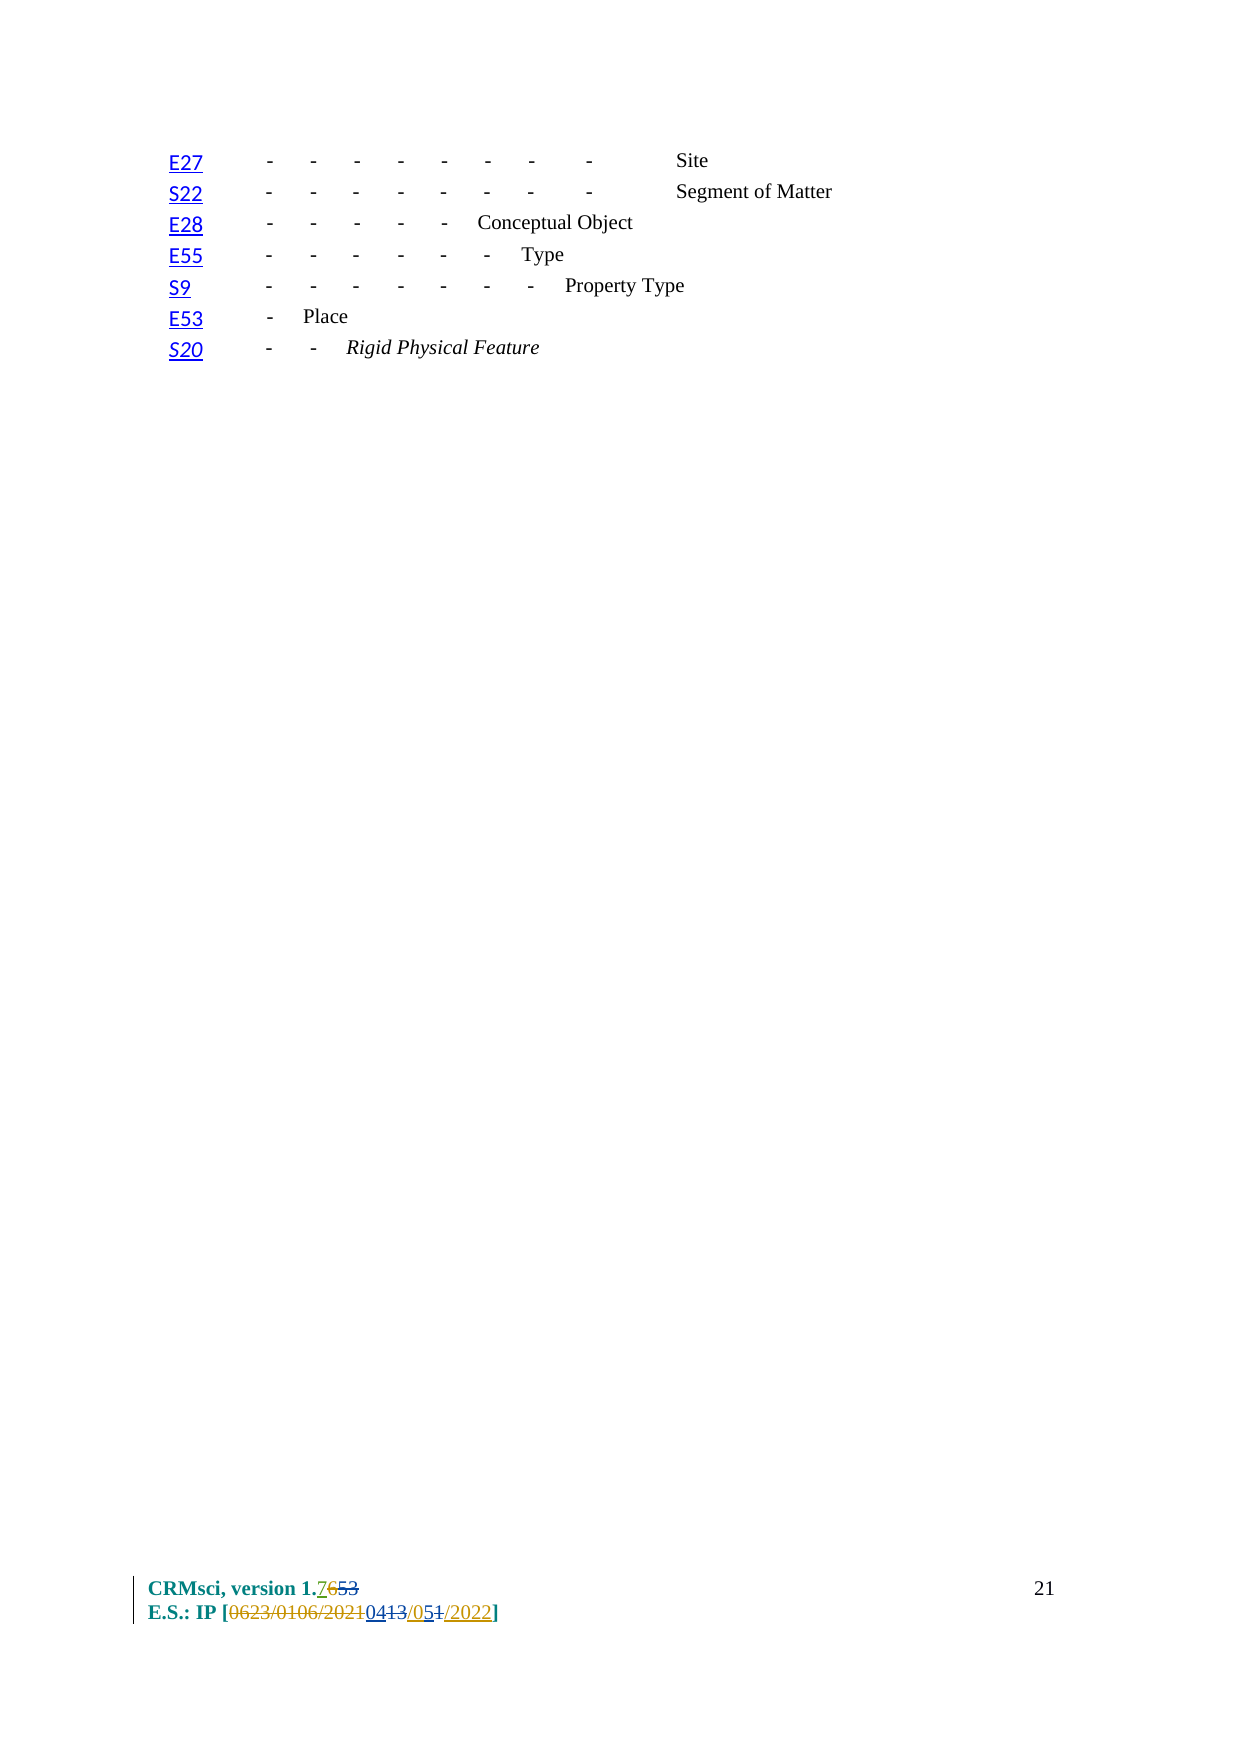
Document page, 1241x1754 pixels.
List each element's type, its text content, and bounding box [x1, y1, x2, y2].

table_cell - [248, 210, 292, 241]
table_cell E53 [158, 304, 248, 335]
table_cell - [292, 273, 335, 304]
table_cell - [466, 273, 510, 304]
table_cell - [335, 148, 379, 179]
table_cell - [379, 273, 422, 304]
table_cell - [379, 148, 422, 179]
table_cell - [423, 273, 466, 304]
table_cell - [510, 179, 553, 210]
table_cell Conceptual Object [466, 210, 991, 241]
table_cell - [466, 148, 510, 179]
table_cell - Site [554, 148, 991, 179]
table_cell - [379, 179, 422, 210]
table_cell - [335, 179, 379, 210]
table_cell - [248, 241, 292, 273]
table_cell - [466, 179, 510, 210]
table_cell Place [292, 304, 991, 335]
table_cell - [292, 241, 335, 273]
table_cell - [292, 335, 335, 366]
table_cell - [335, 210, 379, 241]
table_cell - [248, 273, 292, 304]
table_cell S22 [158, 179, 248, 210]
table_cell - [292, 210, 335, 241]
table_cell - [248, 148, 292, 179]
table_cell - [379, 210, 422, 241]
table_cell S9 [158, 273, 248, 304]
table_cell - [379, 241, 422, 273]
table_cell S20 [158, 335, 248, 366]
table_cell - [292, 148, 335, 179]
table_cell - [335, 241, 379, 273]
table_cell - [423, 210, 466, 241]
table_cell E28 [158, 210, 248, 241]
table_cell - [423, 241, 466, 273]
table_cell - [423, 179, 466, 210]
table_cell E27 [158, 148, 248, 179]
table_cell - [423, 148, 466, 179]
table_cell - [510, 148, 553, 179]
table_cell - [248, 304, 292, 335]
table_cell - [248, 335, 292, 366]
table_cell - Segment of Matter [554, 179, 991, 210]
table_cell E55 [158, 241, 248, 273]
table_cell - [510, 273, 553, 304]
table_cell - [335, 273, 379, 304]
table_cell Property Type [554, 273, 991, 304]
table_cell - [292, 179, 335, 210]
table_cell Type [510, 241, 991, 273]
table_cell - [466, 241, 510, 273]
table_cell - [248, 179, 292, 210]
table_cell Rigid Physical Feature [335, 335, 991, 366]
